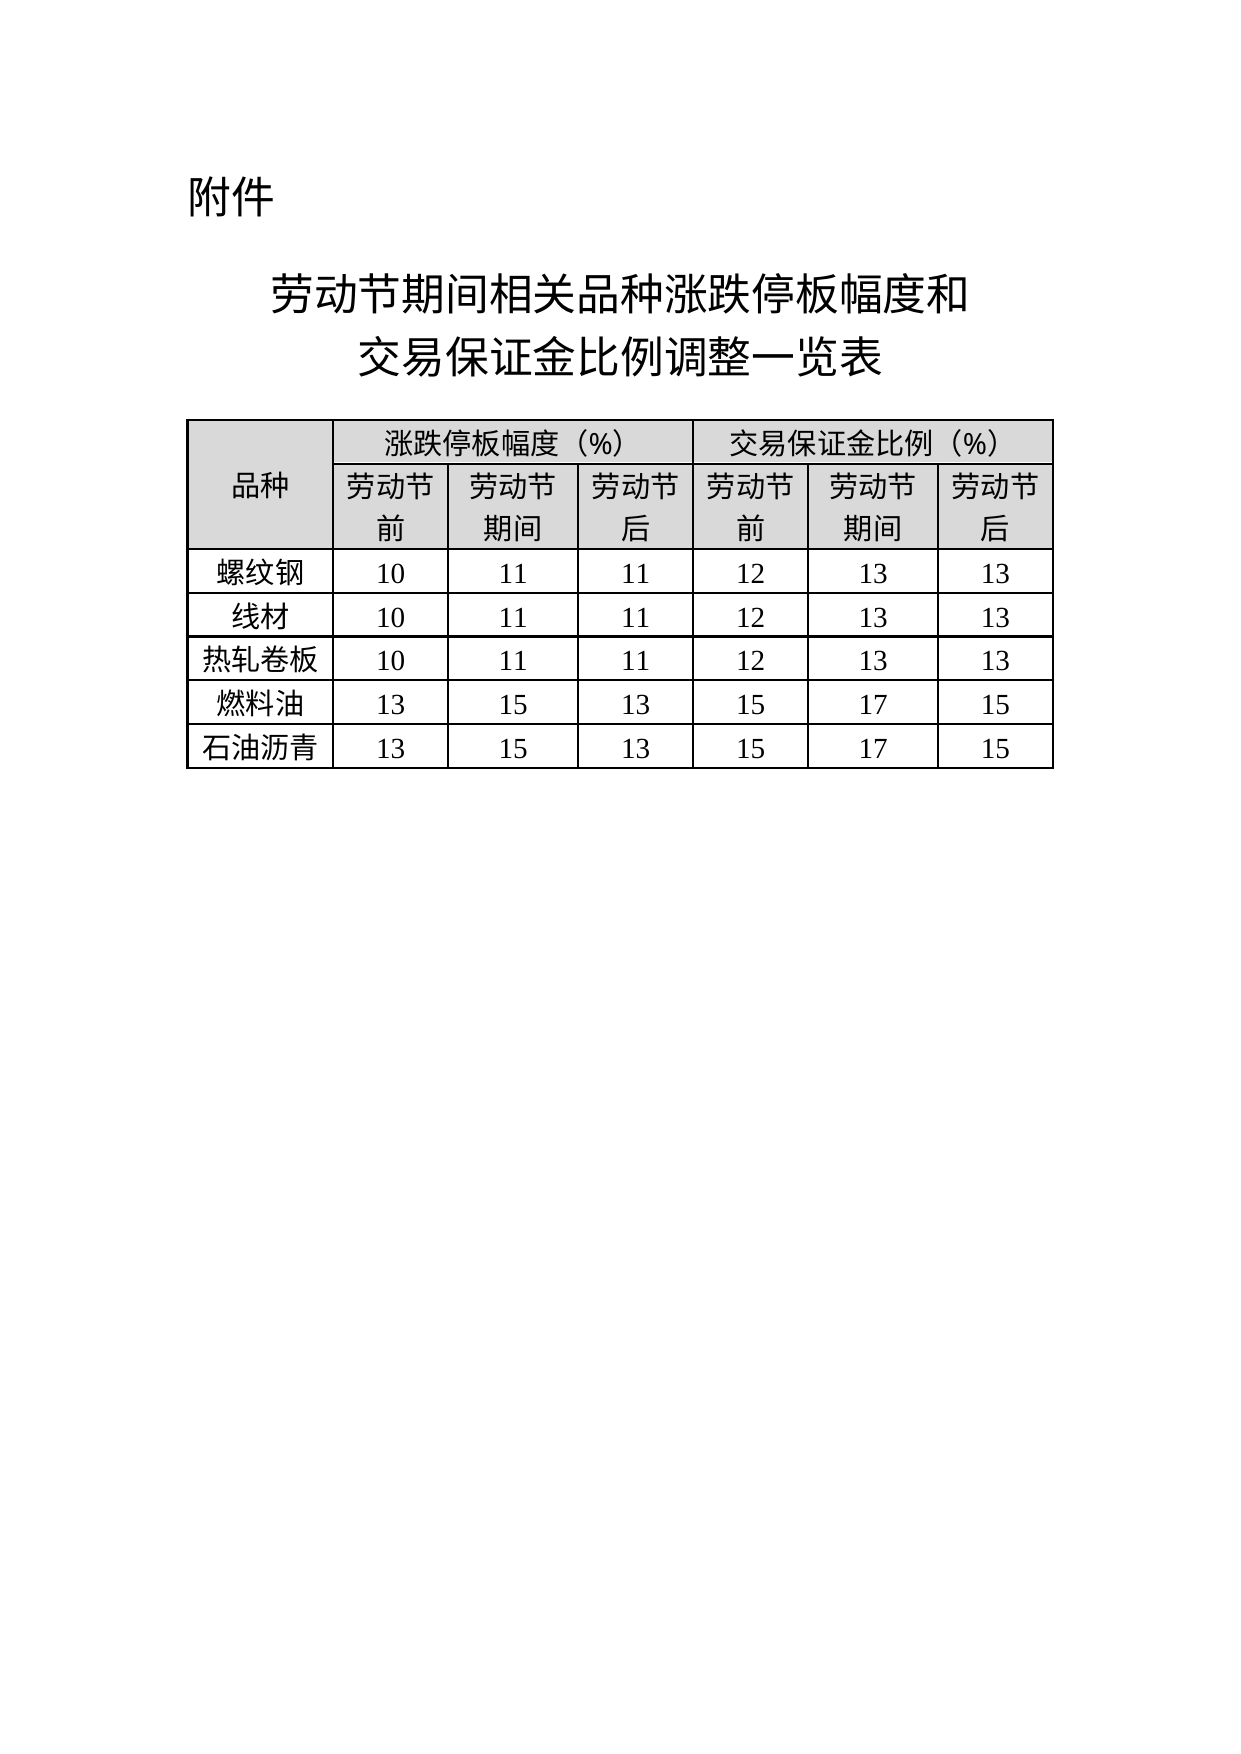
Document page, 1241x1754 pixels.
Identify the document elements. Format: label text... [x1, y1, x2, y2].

table_cell 11 [579, 550, 692, 592]
table_cell 15 [449, 725, 577, 767]
table_cell 12 [694, 638, 807, 679]
table_cell 13 [809, 638, 937, 679]
table_header 交易保证金比例（%） [694, 421, 1052, 462]
table_cell 17 [809, 725, 937, 767]
table_cell 11 [579, 594, 692, 635]
table_cell 13 [939, 550, 1052, 592]
table_cell 12 [694, 594, 807, 635]
table_cell 17 [809, 681, 937, 723]
table_cell 15 [694, 725, 807, 767]
table_cell 10 [334, 550, 447, 592]
table_cell 11 [579, 638, 692, 679]
table_header 涨跌停板幅度（%） [334, 421, 692, 462]
table_cell 劳动节后 [579, 465, 692, 548]
table_cell 燃料油 [189, 681, 332, 723]
table_cell 13 [939, 638, 1052, 679]
table_cell 劳动节后 [939, 465, 1052, 548]
table_header 品种 [189, 421, 332, 548]
table_cell 劳动节 期间 [449, 465, 577, 548]
table_cell 13 [334, 725, 447, 767]
table_cell 13 [939, 594, 1052, 635]
table_cell 15 [939, 725, 1052, 767]
table_cell 13 [334, 681, 447, 723]
table_cell 石油沥青 [189, 725, 332, 767]
table_cell 11 [449, 594, 577, 635]
table_cell 10 [334, 594, 447, 635]
table_cell 热轧卷板 [189, 638, 332, 679]
table_cell 劳动节前 [334, 465, 447, 548]
table_cell 13 [579, 681, 692, 723]
table_cell 11 [449, 638, 577, 679]
table_cell 10 [334, 638, 447, 679]
table_cell 15 [449, 681, 577, 723]
table_cell 13 [579, 725, 692, 767]
table_cell 11 [449, 550, 577, 592]
table_cell 13 [809, 550, 937, 592]
table_cell 15 [939, 681, 1052, 723]
table_cell 劳动节 期间 [809, 465, 937, 548]
table_cell 线材 [189, 594, 332, 635]
text 交易保证金比例调整一览表 [187, 323, 1053, 386]
table_cell 螺纹钢 [189, 550, 332, 592]
table_cell 13 [809, 594, 937, 635]
text 附件 [187, 162, 1053, 227]
table_cell 劳动节前 [694, 465, 807, 548]
text 劳动节期间相关品种涨跌停板幅度和 [187, 259, 1053, 323]
table_cell 15 [694, 681, 807, 723]
table_cell 12 [694, 550, 807, 592]
